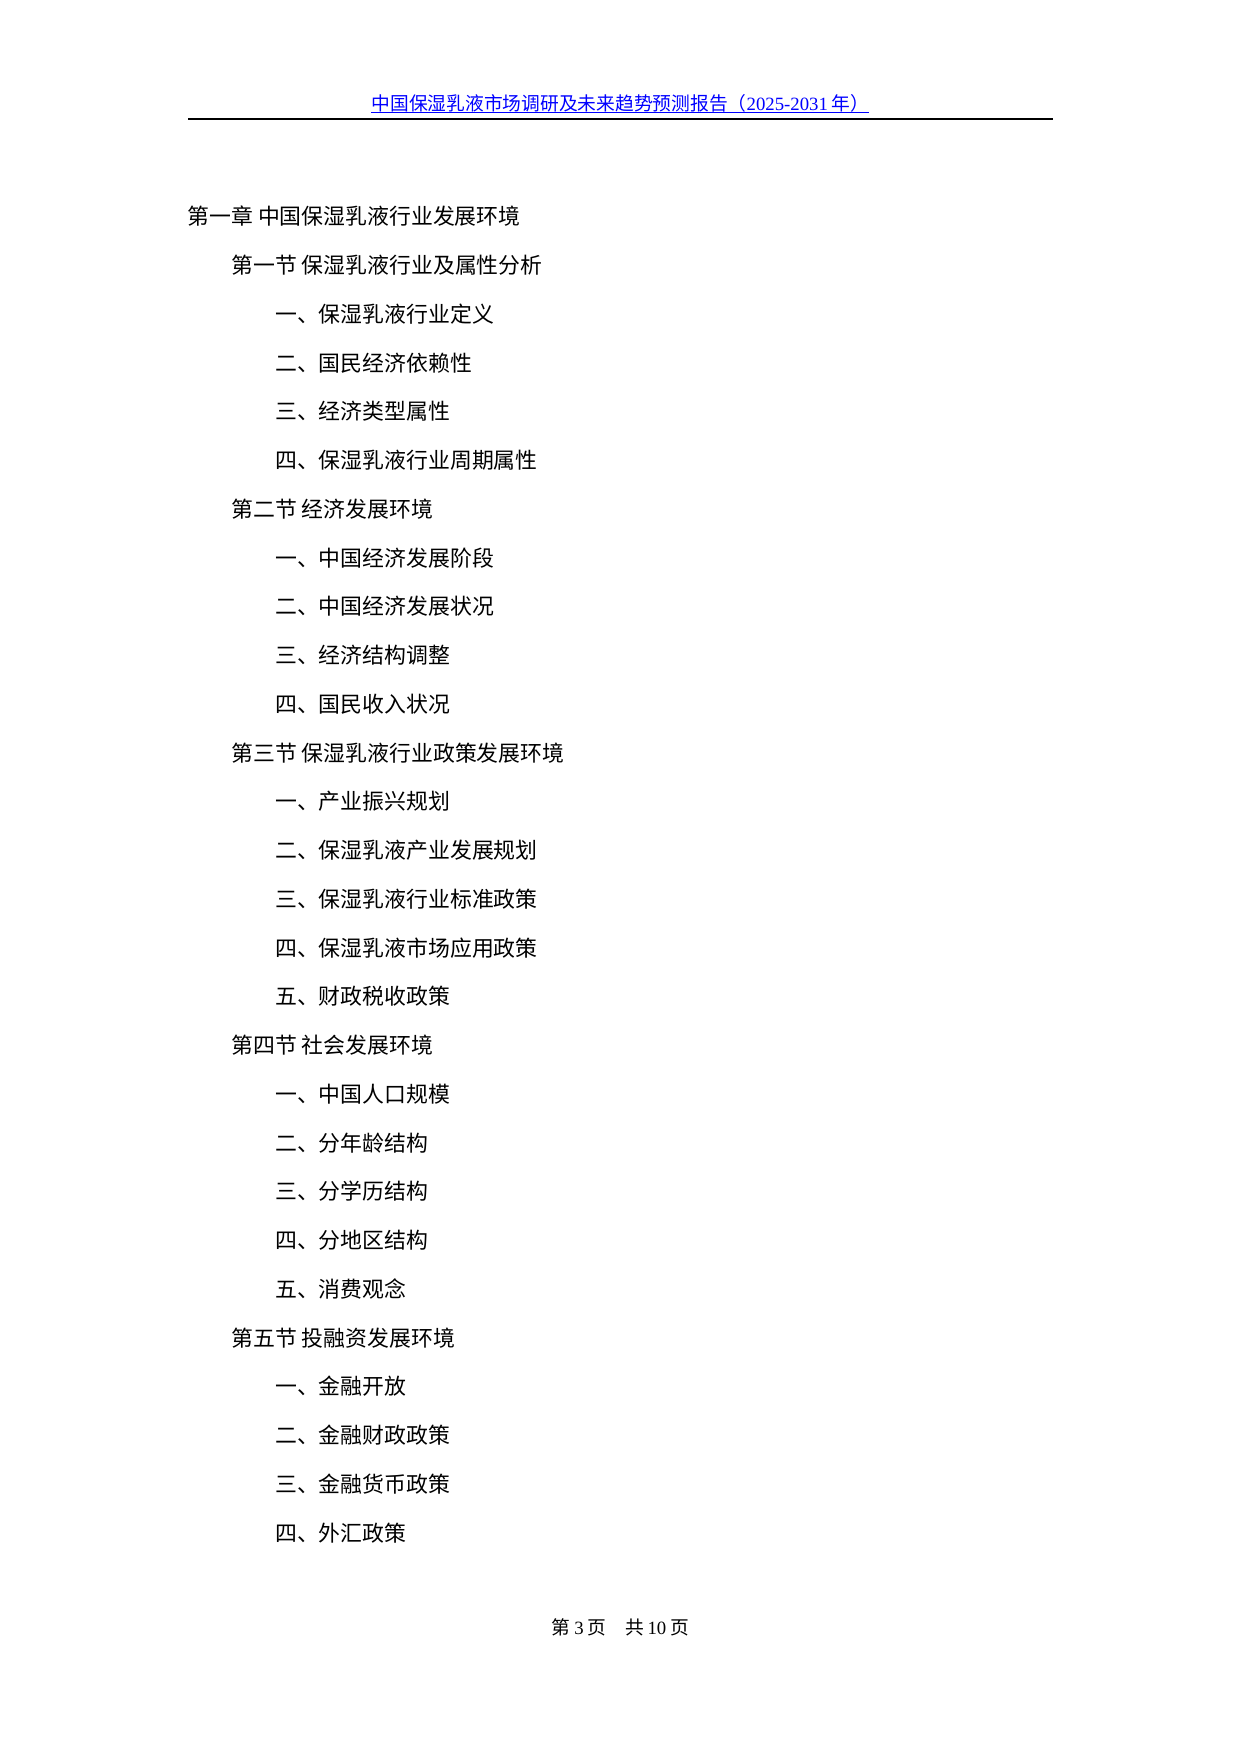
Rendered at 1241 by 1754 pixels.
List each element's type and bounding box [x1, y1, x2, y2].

text [187, 150, 1053, 1548]
